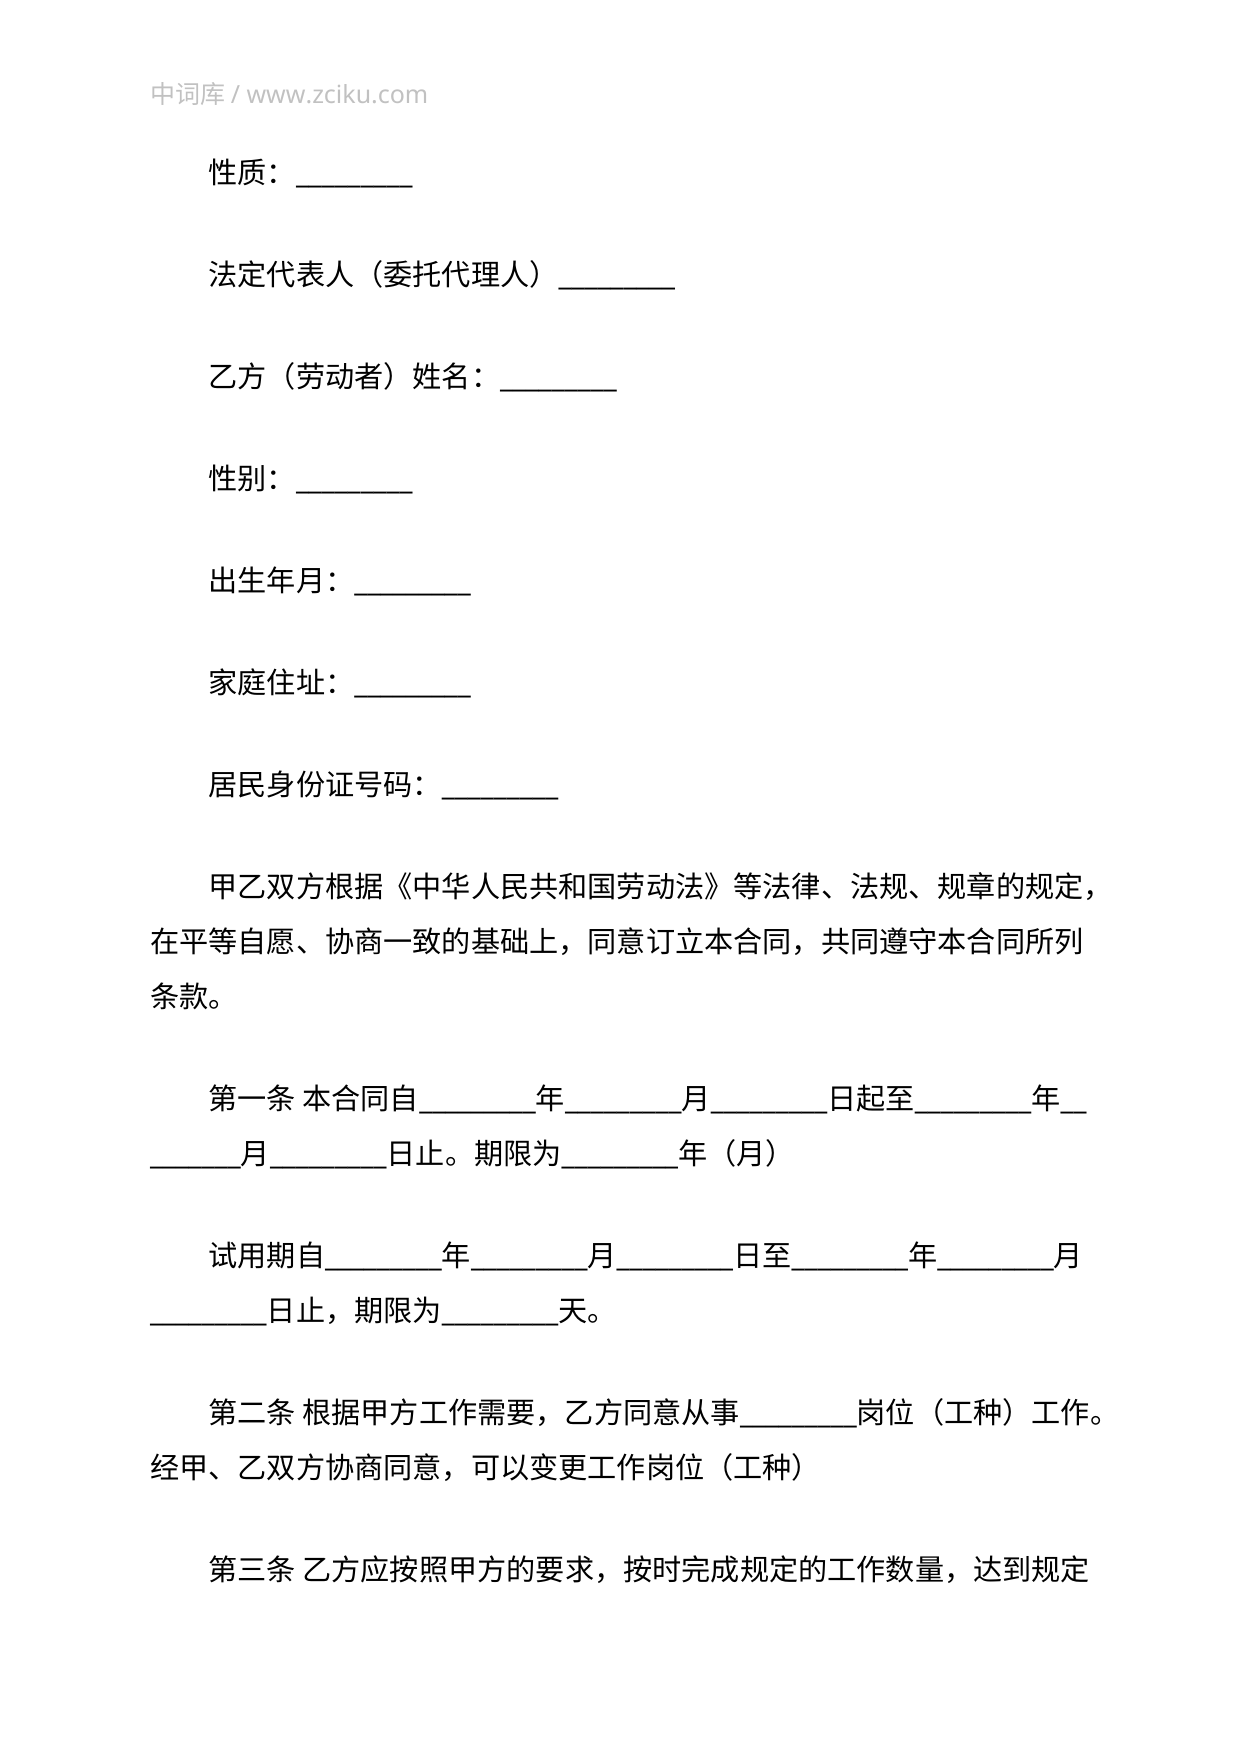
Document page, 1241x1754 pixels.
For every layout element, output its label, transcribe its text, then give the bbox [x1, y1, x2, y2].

text 性别：_________ [150, 456, 1090, 498]
text 第二条 根据甲方工作需要，乙方同意从事_________岗位（工种）工作。经甲、乙双方协商同意，可以变更工作岗位（工种） [150, 1389, 1090, 1487]
text 家庭住址：_________ [150, 660, 1090, 702]
text 出生年月：_________ [150, 558, 1090, 600]
text 居民身份证号码：_________ [150, 762, 1090, 804]
text 第一条 本合同自_________年_________月_________日起至_________年_________月_________日止。期限为_________年（月） [150, 1075, 1090, 1173]
text 甲乙双方根据《中华人民共和国劳动法》等法律、法规、规章的规定，在平等自愿、协商一致的基础上，同意订立本合同，共同遵守本合同所列条款。 [150, 864, 1090, 1016]
text 性质：_________ [150, 150, 1090, 192]
text 乙方（劳动者）姓名：_________ [150, 354, 1090, 396]
text 试用期自_________年_________月_________日至_________年_________月_________日止，期限为_________天。 [150, 1232, 1090, 1330]
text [150, 1546, 1090, 1588]
text 法定代表人（委托代理人）_________ [150, 252, 1090, 294]
